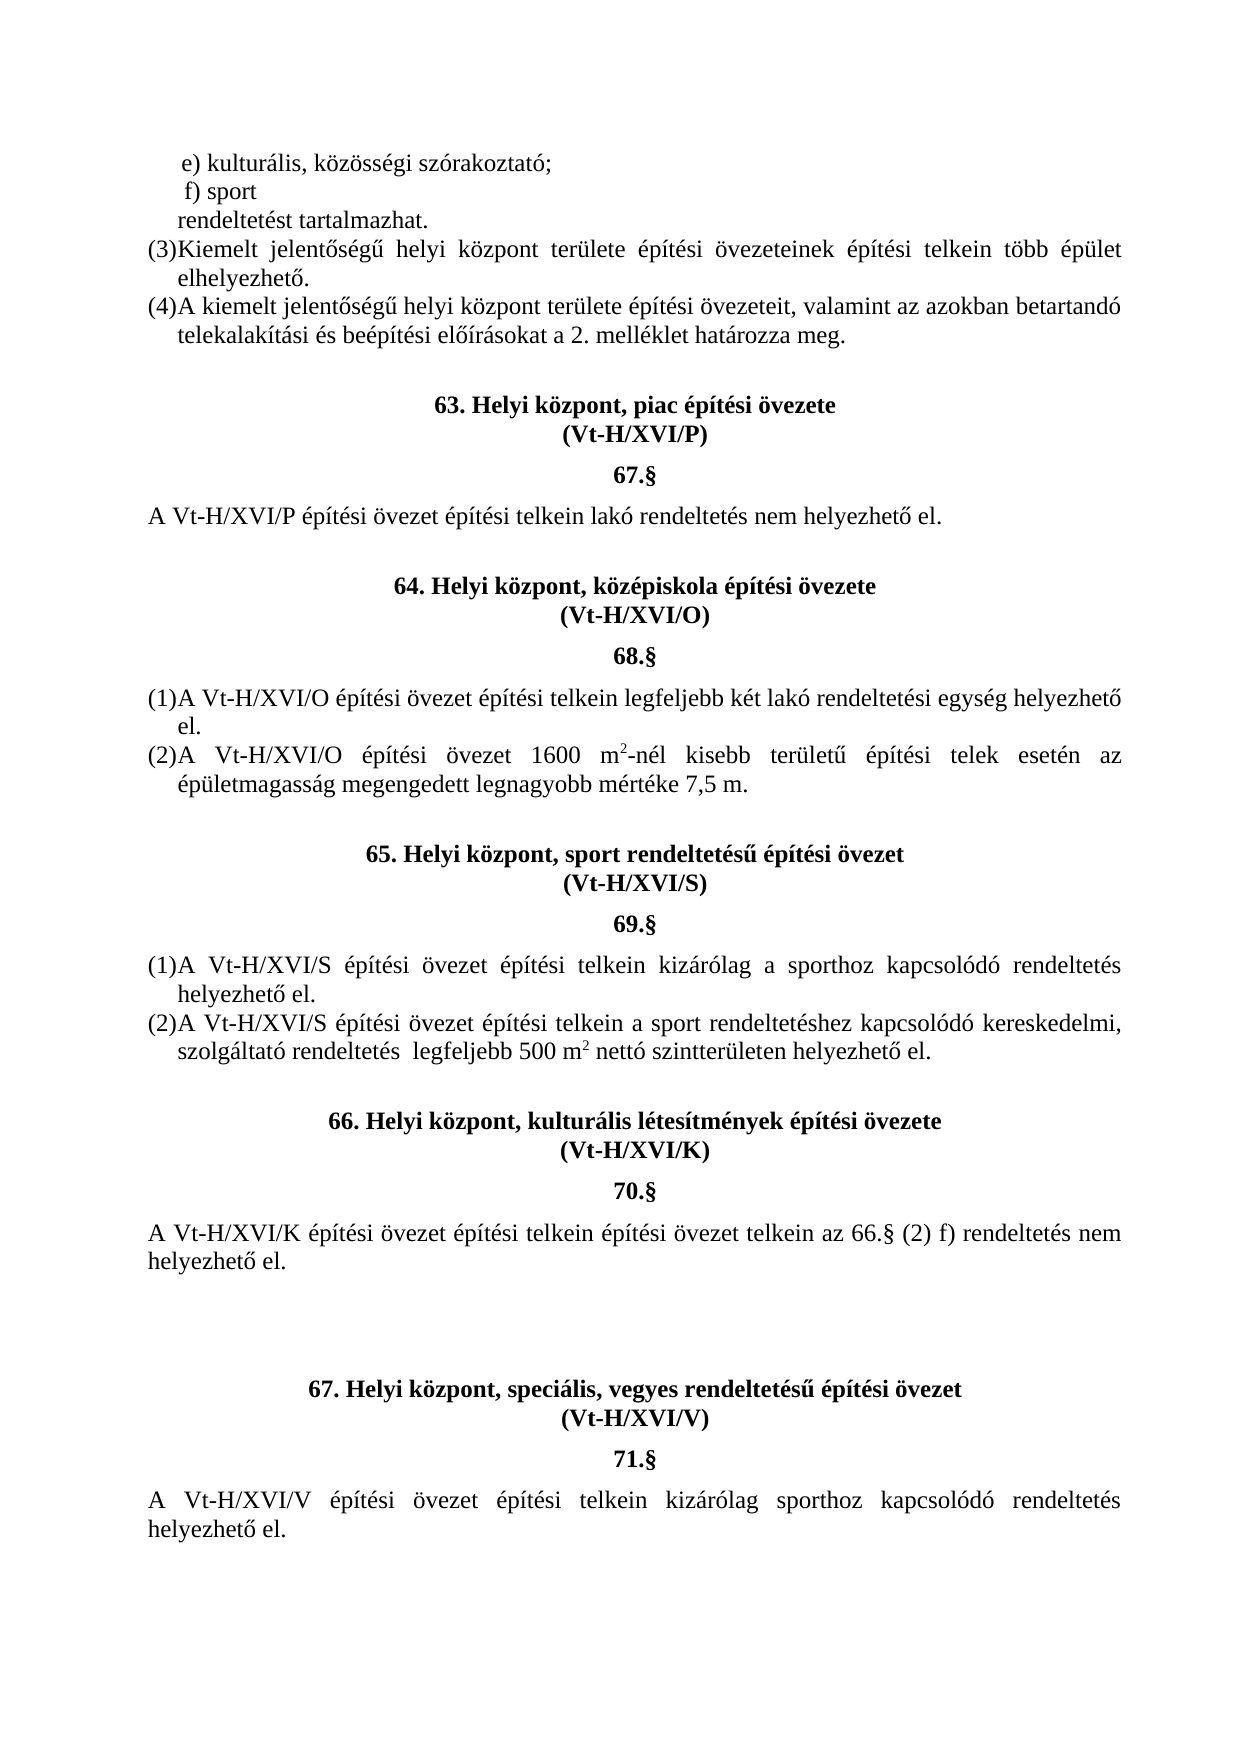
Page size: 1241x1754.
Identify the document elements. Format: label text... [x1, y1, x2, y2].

subtitle 65. Helyi központ, sport rendeltetésű építési övezet (Vt-H/XVI/S) [148, 839, 1122, 896]
text rendeltetést tartalmazhat. [177, 205, 1122, 234]
list A Vt-H/XVI/S építési övezet építési telkein kizárólag a sporthoz kapcsolódó rendeltetés helyezhető el. [148, 950, 1122, 1008]
list A Vt-H/XVI/O építési övezet építési telkein legfeljebb két lakó rendeltetési egység helyezhető el. [148, 683, 1122, 740]
list sport [207, 176, 1122, 205]
text 68.§ [148, 641, 1122, 670]
list A Vt-H/XVI/O építési övezet 1600 m2-nél kisebb területű építési telek esetén az épületmagasság megengedett legnagyobb mértéke 7,5 m. [148, 740, 1122, 798]
subtitle 67. Helyi központ, speciális, vegyes rendeltetésű építési övezet (Vt-H/XVI/V) [148, 1374, 1122, 1431]
subtitle 63. Helyi központ, piac építési övezete (Vt-H/XVI/P) [148, 390, 1122, 448]
text 67.§ [148, 460, 1122, 489]
text 69.§ [148, 909, 1122, 938]
list A kiemelt jelentőségű helyi központ területe építési övezeteit, valamint az azokban betartandó telekalakítási és beépítési előírásokat a 2. melléklet határozza meg. [148, 291, 1122, 349]
text A Vt-H/XVI/K építési övezet építési telkein építési övezet telkein az 66.§ (2) f) rendeltetés nem helyezhető el. [148, 1218, 1122, 1275]
subtitle 64. Helyi központ, középiskola építési övezete (Vt-H/XVI/O) [148, 571, 1122, 629]
list Kiemelt jelentőségű helyi központ területe építési övezeteinek építési telkein több épület elhelyezhető. [148, 234, 1122, 291]
text 71.§ [148, 1444, 1122, 1473]
text 70.§ [148, 1176, 1122, 1205]
list kulturális, közösségi szórakoztató; [207, 148, 1122, 176]
list A Vt-H/XVI/S építési övezet építési telkein a sport rendeltetéshez kapcsolódó kereskedelmi, szolgáltató rendeltetés legfeljebb 500 m2 nettó szintterületen helyezhető el. [148, 1008, 1122, 1065]
text A Vt-H/XVI/V építési övezet építési telkein kizárólag sporthoz kapcsolódó rendeltetés helyezhető el. [148, 1485, 1122, 1543]
subtitle 66. Helyi központ, kulturális létesítmények építési övezete (Vt-H/XVI/K) [148, 1106, 1122, 1164]
text A Vt-H/XVI/P építési övezet építési telkein lakó rendeltetés nem helyezhető el. [148, 501, 1122, 530]
